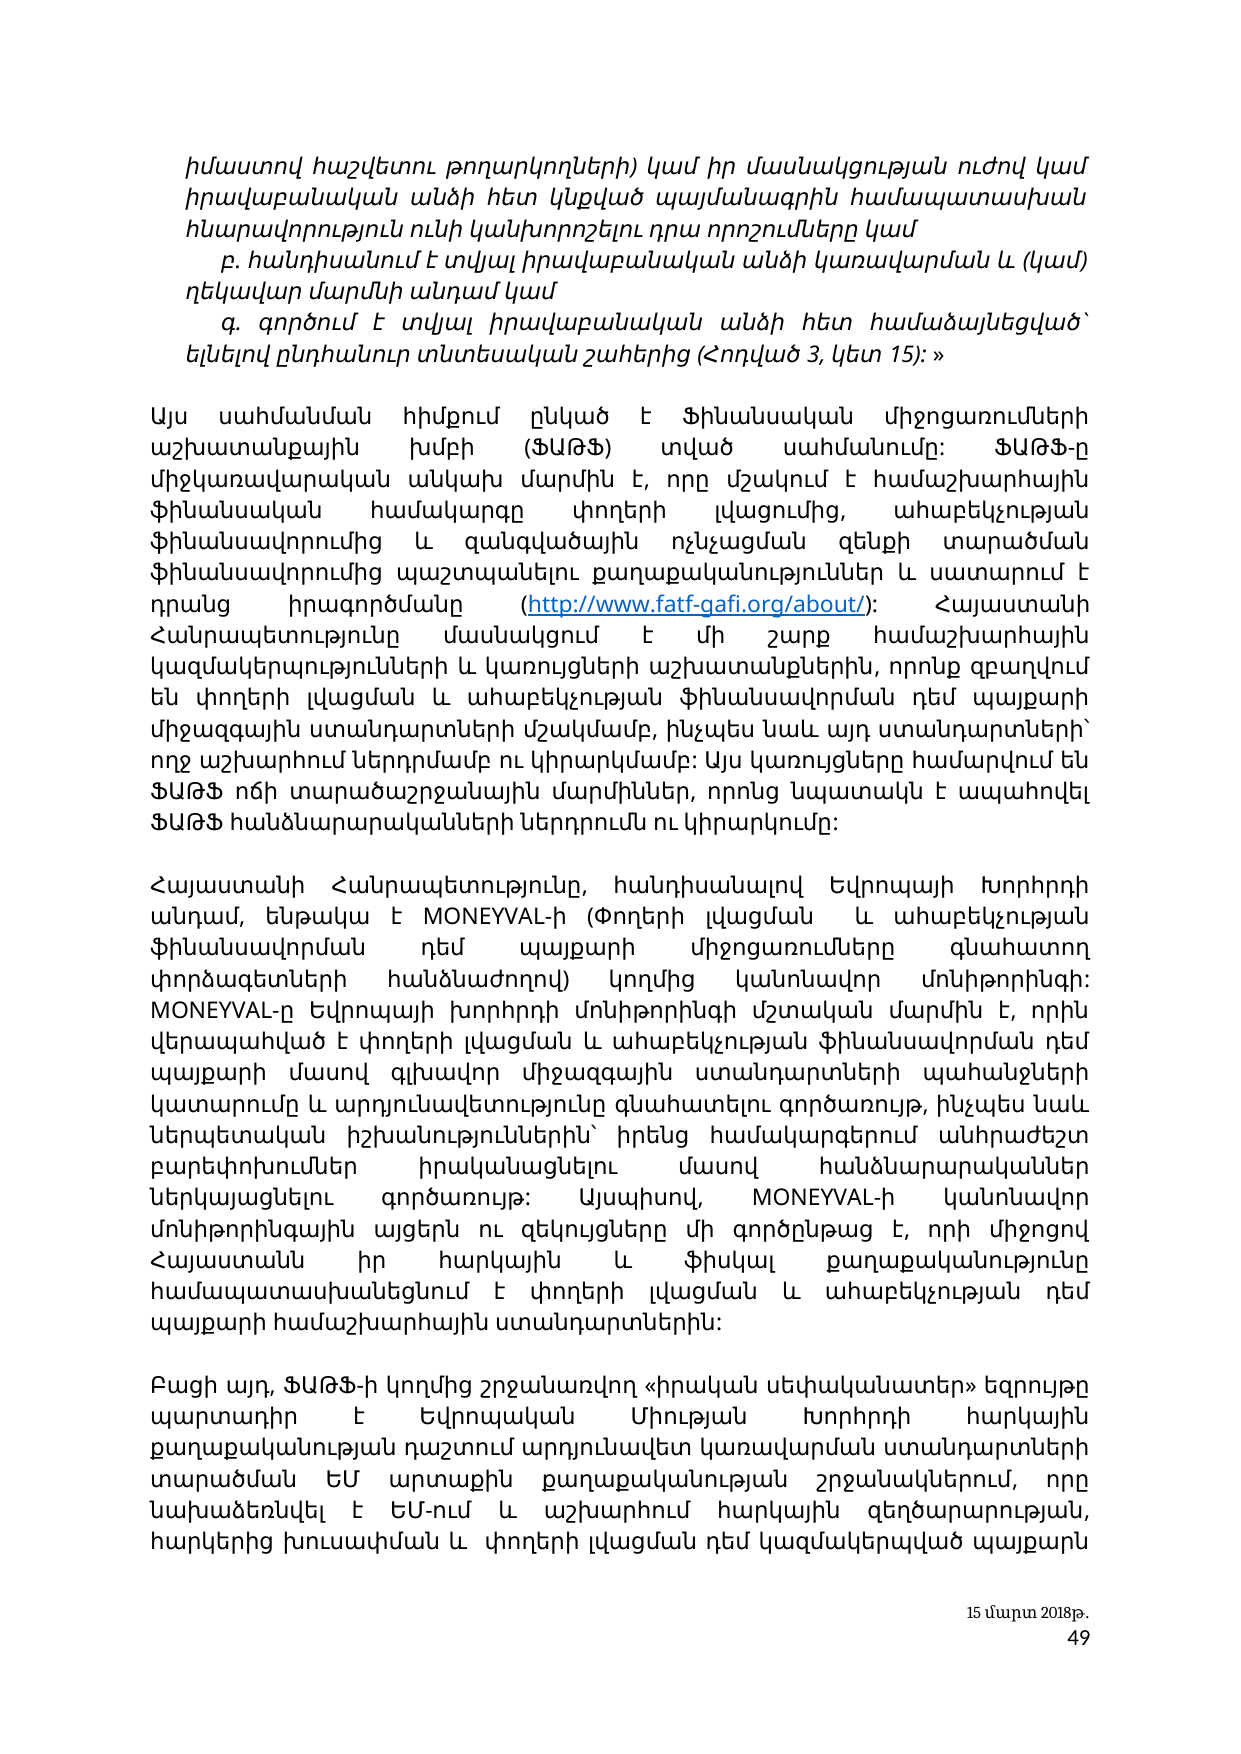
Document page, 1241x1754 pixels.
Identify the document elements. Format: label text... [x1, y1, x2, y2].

text գ. գործում է տվյալ իրավաբանական անձի հետ համաձայնեցված` ելնելով ընդհանուր տնտեսական շահերից (Հոդված 3, կետ 15): » [185, 306, 1090, 369]
text Այս սահմանման հիմքում ընկած է Ֆինանսական միջոցառումների աշխատանքային խմբի (ՖԱԹՖ) տված սահմանումը: ՖԱԹՖ-ը միջկառավարական անկախ մարմին է, որը մշակում է համաշխարհային ֆինանսական համակարգը փողերի լվացումից, ահաբեկչության ֆինանսավորումից և զանգվածային ոչնչացման զենքի տարածման ֆինանսավորումից պաշտպանելու քաղաքականություններ և սատարում է դրանց իրագործմանը (http://www.fatf-gafi.org/about/): Հայաստանի Հանրապետությունը մասնակցում է մի շարք համաշխարհային կազմակերպությունների և կառույցների աշխատանքներին, որոնք զբաղվում են փողերի լվացման և ահաբեկչության ֆինանսավորման դեմ պայքարի միջազգային ստանդարտների մշակմամբ, ինչպես նաև այդ ստանդարտների՝ ողջ աշխարհում ներդրմամբ ու կիրարկմամբ: Այս կառույցները համարվում են ՖԱԹՖ ոճի տարածաշրջանային մարմիններ, որոնց նպատակն է ապահովել ՖԱԹՖ հանձնարարականների ներդրումն ու կիրարկումը: [150, 400, 1090, 837]
text Հայաստանի Հանրապետությունը, հանդիսանալով Եվրոպայի Խորհրդի անդամ, ենթակա է MONEYVAL-ի (Փողերի լվացման և ահաբեկչության ֆինանսավորման դեմ պայքարի միջոցառումները գնահատող փորձագետների հանձնաժողով) կողմից կանոնավոր մոնիթորինգի: MONEYVAL-ը Եվրոպայի խորհրդի մոնիթորինգի մշտական մարմին է, որին վերապահված է փողերի լվացման և ահաբեկչության ֆինանսավորման դեմ պայքարի մասով գլխավոր միջազգային ստանդարտների պահանջների կատարումը և արդյունավետությունը գնահատելու գործառույթ, ինչպես նաև ներպետական իշխանություններին՝ իրենց համակարգերում անհրաժեշտ բարեփոխումներ իրականացնելու մասով հանձնարարականներ ներկայացնելու գործառույթ: Այսպիսով, MONEYVAL-ի կանոնավոր մոնիթորինգային այցերն ու զեկույցները մի գործընթաց է, որի միջոցով Հայաստանն իր հարկային և ֆիսկալ քաղաքականությունը համապատասխանեցնում է փողերի լվացման և ահաբեկչության դեմ պայքարի համաշխարհային ստանդարտներին: [150, 869, 1090, 1337]
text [185, 150, 1090, 244]
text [150, 1369, 1090, 1556]
text բ. հանդիսանում է տվյալ իրավաբանական անձի կառավարման և (կամ) ղեկավար մարմնի անդամ կամ [185, 244, 1090, 306]
